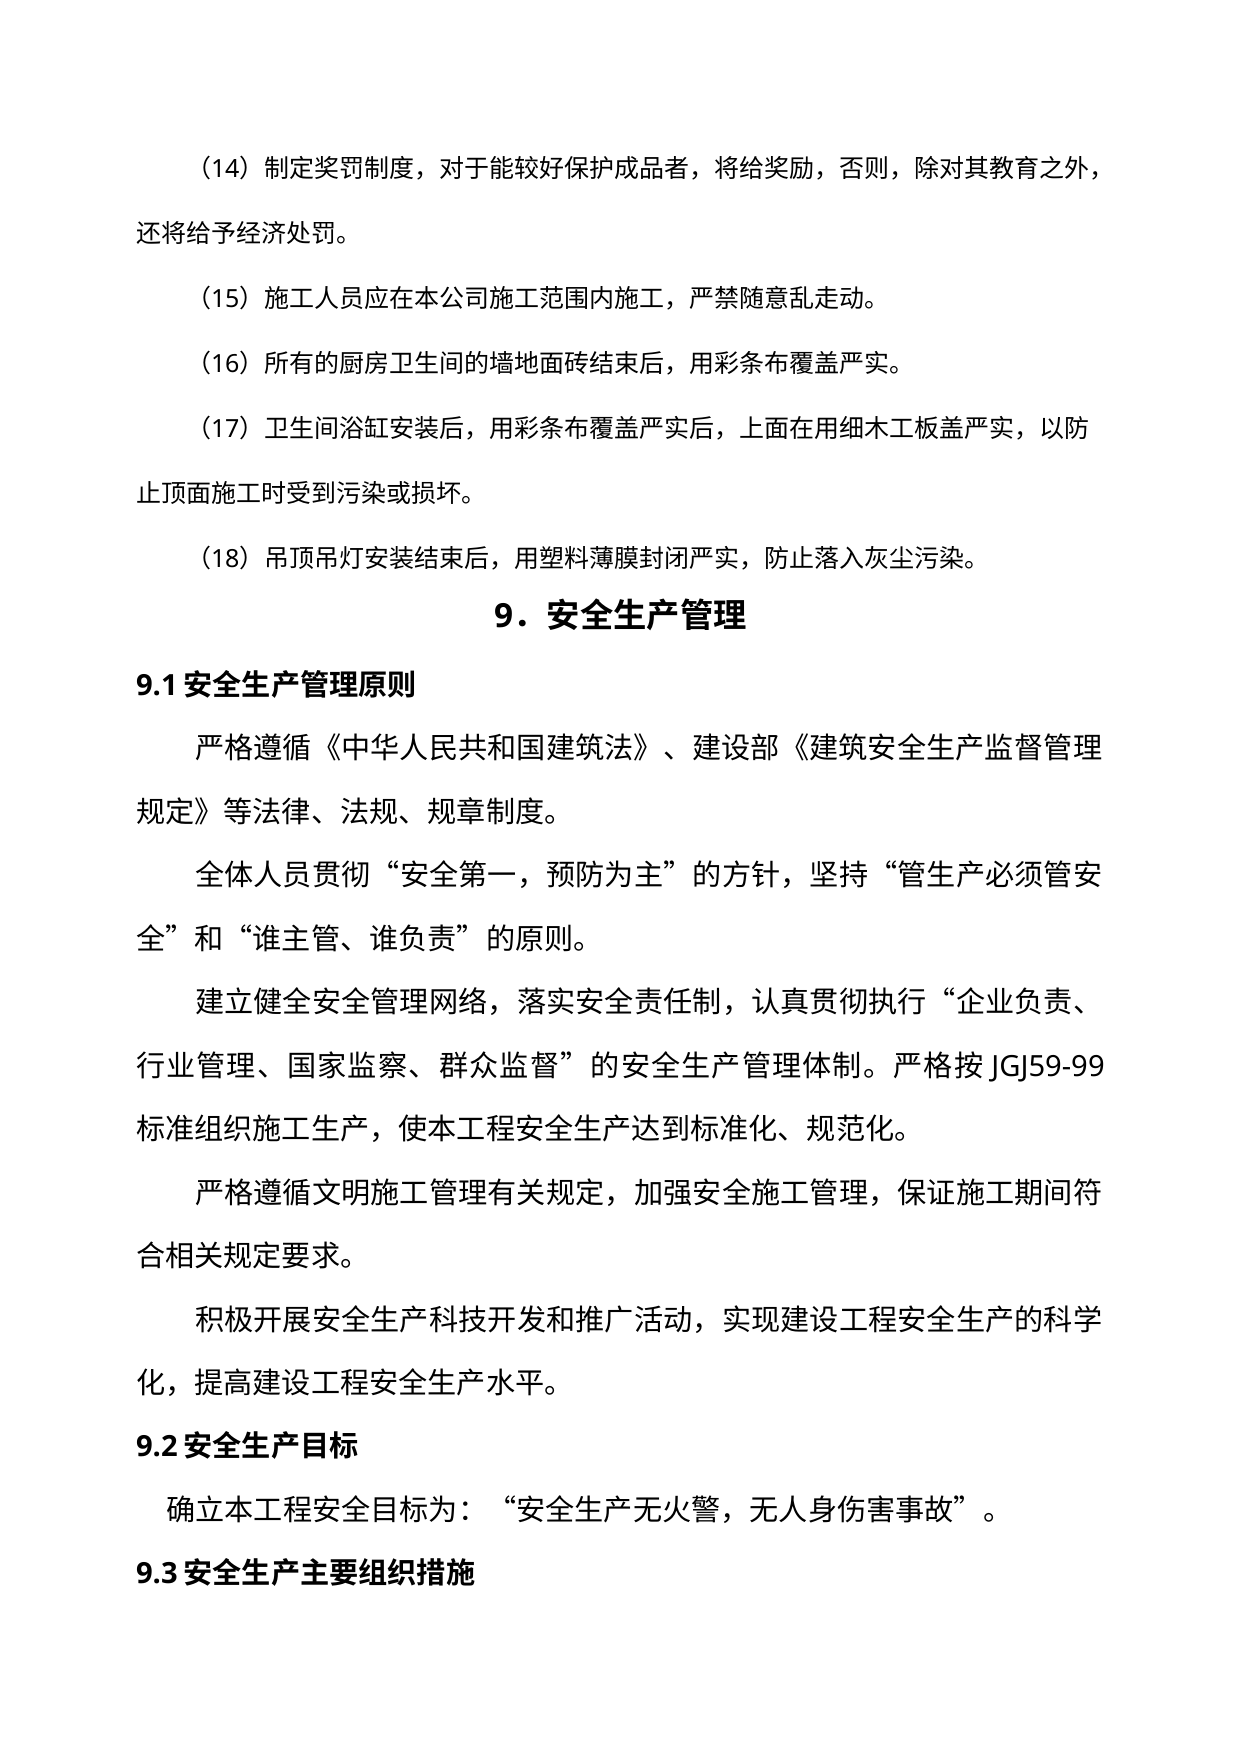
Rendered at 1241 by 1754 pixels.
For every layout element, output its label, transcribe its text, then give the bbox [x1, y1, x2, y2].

text 严格遵循文明施工管理有关规定，加强安全施工管理，保证施工期间符合相关规定要求。 [136, 1169, 1104, 1275]
text （17）卫生间浴缸安装后，用彩条布覆盖严实后，上面在用细木工板盖严实，以防止顶面施工时受到污染或损坏。 [136, 394, 1104, 524]
text （14）制定奖罚制度，对于能较好保护成品者，将给奖励，否则，除对其教育之外，还将给予经济处罚。 [136, 134, 1104, 264]
text 确立本工程安全目标为：“安全生产无火警，无人身伤害事故”。 [136, 1487, 1104, 1529]
text 9.2安全生产目标 [136, 1423, 1104, 1465]
text 积极开展安全生产科技开发和推广活动，实现建设工程安全生产的科学化，提高建设工程安全生产水平。 [136, 1296, 1104, 1402]
text 全体人员贯彻“安全第一，预防为主”的方针，坚持“管生产必须管安全”和“谁主管、谁负责”的原则。 [136, 852, 1104, 958]
text 9．安全生产管理 [136, 589, 1104, 637]
text （16）所有的厨房卫生间的墙地面砖结束后，用彩条布覆盖严实。 [136, 329, 1104, 394]
text 严格遵循《中华人民共和国建筑法》、建设部《建筑安全生产监督管理规定》等法律、法规、规章制度。 [136, 725, 1104, 831]
text 建立健全安全管理网络，落实安全责任制，认真贯彻执行“企业负责、行业管理、国家监察、群众监督”的安全生产管理体制。严格按JGJ59-99标准组织施工生产，使本工程安全生产达到标准化、规范化。 [136, 979, 1104, 1148]
text 9.3安全生产主要组织措施 [136, 1550, 1104, 1592]
text （15）施工人员应在本公司施工范围内施工，严禁随意乱走动。 [136, 264, 1104, 329]
text （18）吊顶吊灯安装结束后，用塑料薄膜封闭严实，防止落入灰尘污染。 [136, 524, 1104, 589]
text 9.1安全生产管理原则 [136, 662, 1104, 704]
